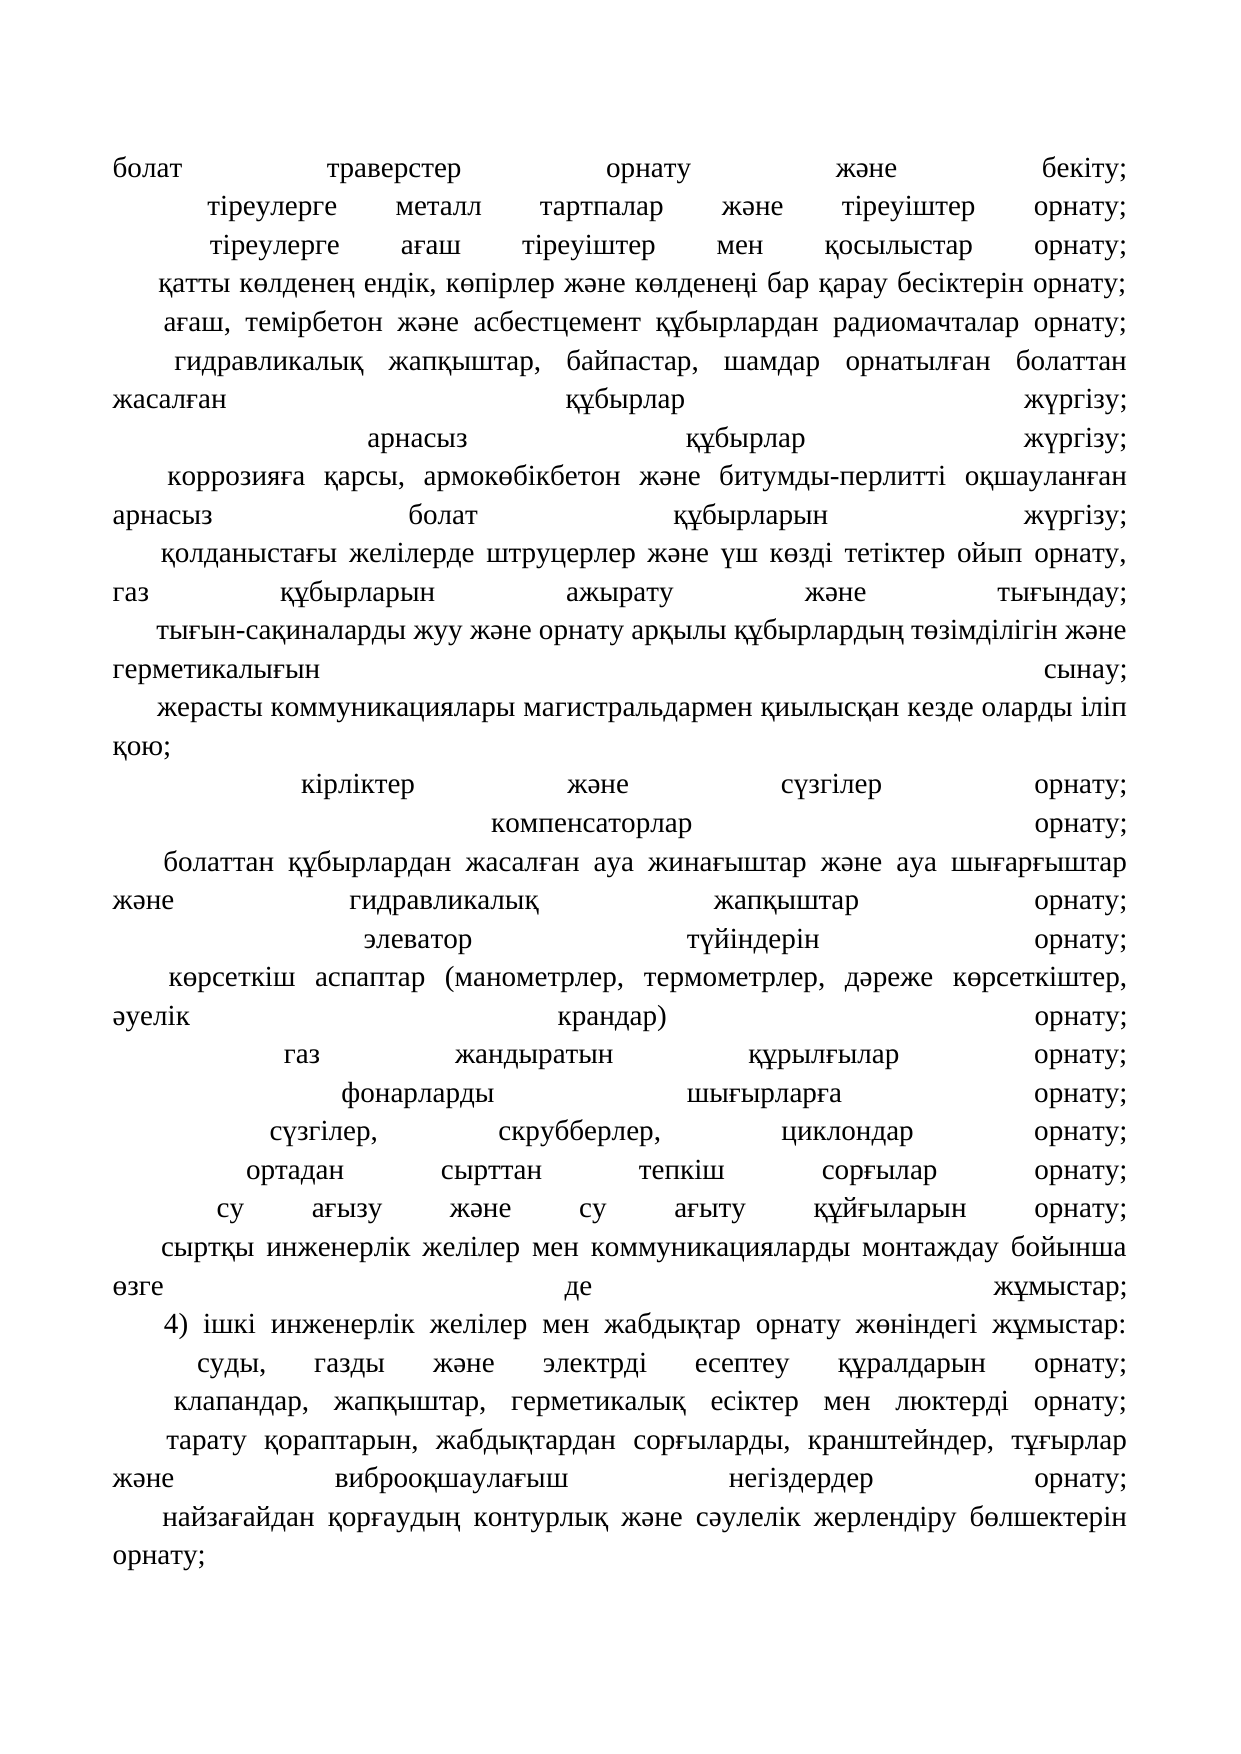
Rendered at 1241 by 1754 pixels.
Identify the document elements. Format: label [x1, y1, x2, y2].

text [112, 150, 1128, 1571]
